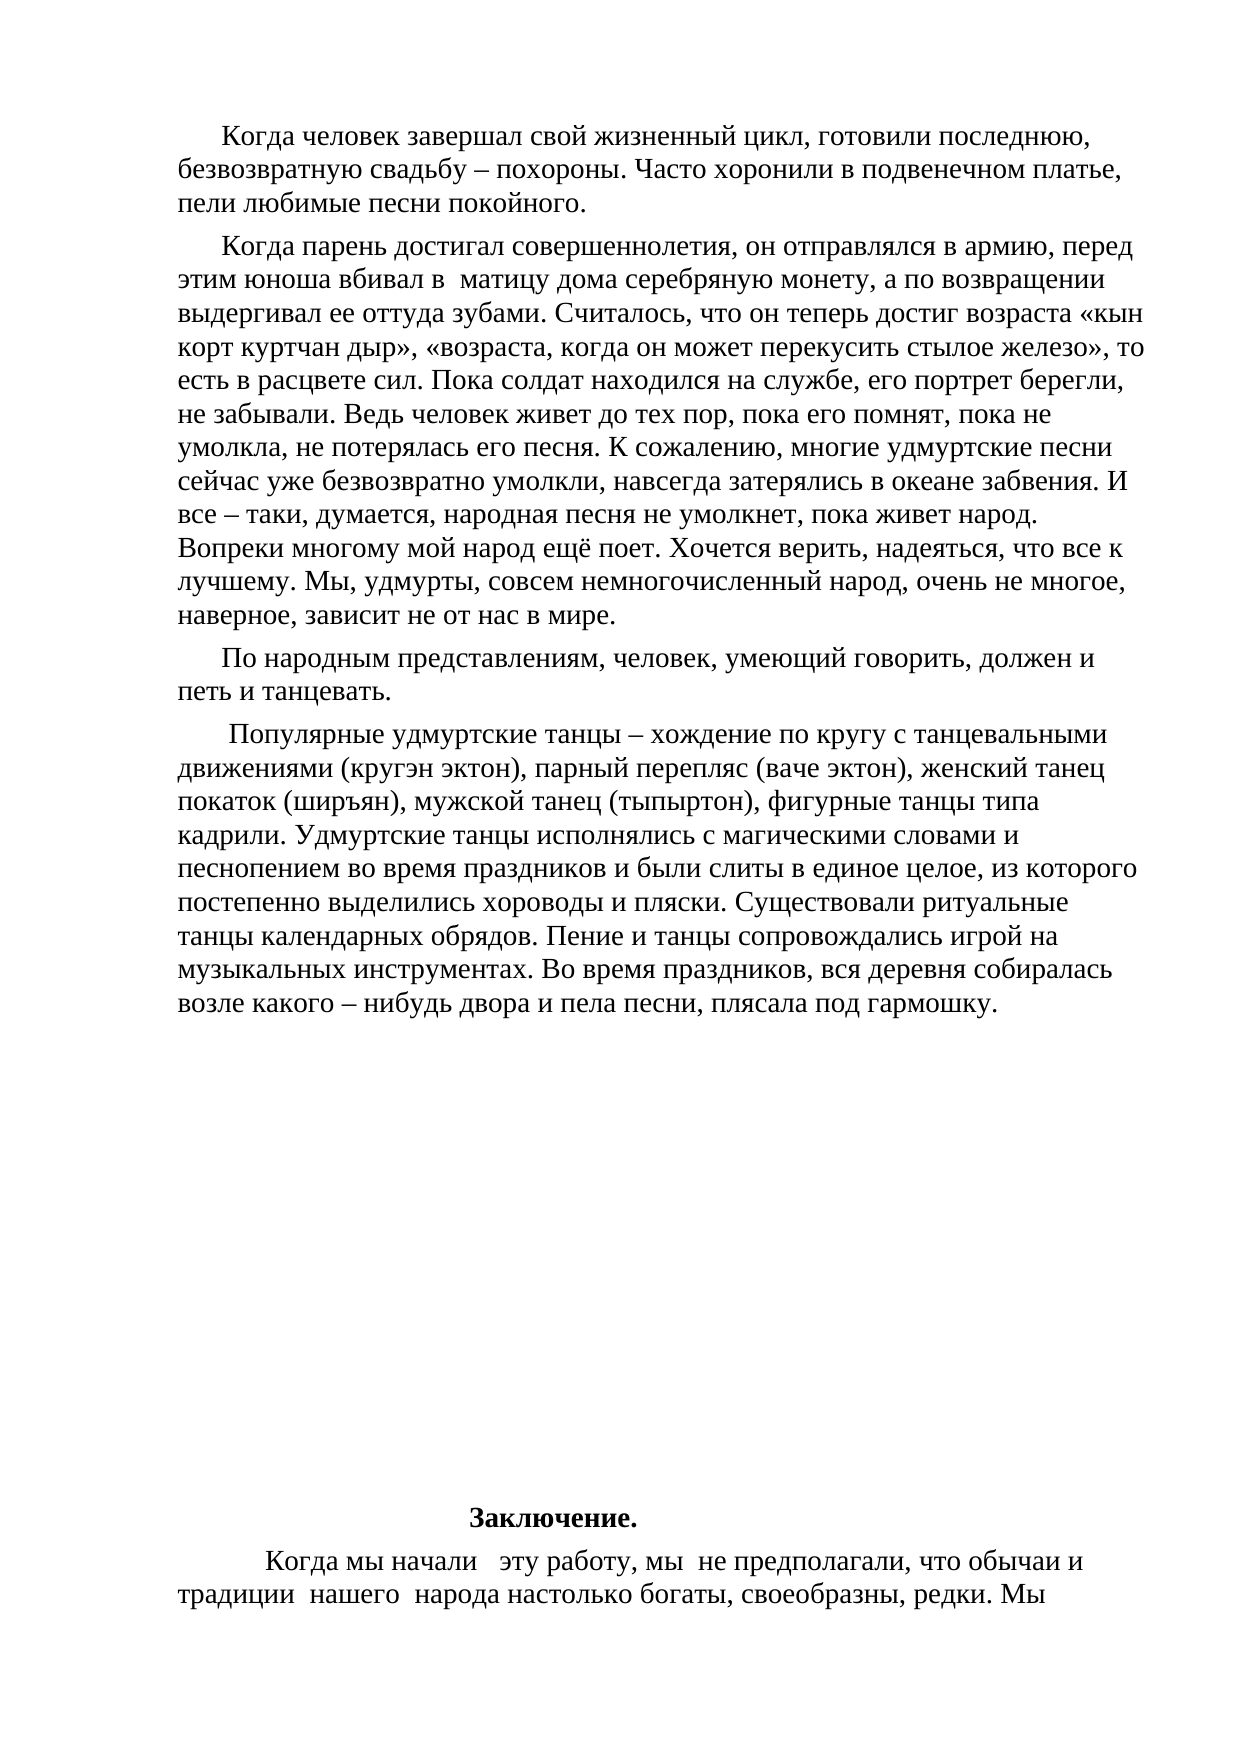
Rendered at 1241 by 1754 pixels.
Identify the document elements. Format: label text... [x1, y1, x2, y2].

text Когда парень достигал совершеннолетия, он отправлялся в армию, перед этим юноша вбивал в матицу дома серебряную монету, а по возвращении выдергивал ее оттуда зубами. Считалось, что он теперь достиг возраста «кын корт куртчан дыр», «возраста, когда он может перекусить стылое железо», то есть в расцвете сил. Пока солдат находился на службе, его портрет берегли, не забывали. Ведь человек живет до тех пор, пока его помнят, пока не умолкла, не потерялась его песня. К сожалению, многие удмуртские песни сейчас уже безвозвратно умолкли, навсегда затерялись в океане забвения. И все – таки, думается, народная песня не умолкнет, пока живет народ. Вопреки многому мой народ ещё поет. Хочется верить, надеяться, что все к лучшему. Мы, удмурты, совсем немногочисленный народ, очень не многое, наверное, зависит не от нас в мире. [177, 228, 1152, 631]
text Заключение. [177, 1500, 1152, 1533]
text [177, 1543, 1152, 1610]
text Популярные удмуртские танцы – хождение по кругу с танцевальными движениями (кругэн эктон), парный перепляс (ваче эктон), женский танец покаток (ширъян), мужской танец (тыпыртон), фигурные танцы типа кадрили. Удмуртские танцы исполнялись с магическими словами и песнопением во время праздников и были слиты в единое целое, из которого постепенно выделились хороводы и пляски. Существовали ритуальные танцы календарных обрядов. Пение и танцы сопровождались игрой на музыкальных инструментах. Во время праздников, вся деревня собиралась возле какого – нибудь двора и пела песни, плясала под гармошку. [177, 716, 1152, 1018]
text Когда человек завершал свой жизненный цикл, готовили последнюю, безвозвратную свадьбу – похороны. Часто хоронили в подвенечном платье, пели любимые песни покойного. [177, 118, 1152, 219]
text По народным представлениям, человек, умеющий говорить, должен и петь и танцевать. [177, 640, 1152, 707]
